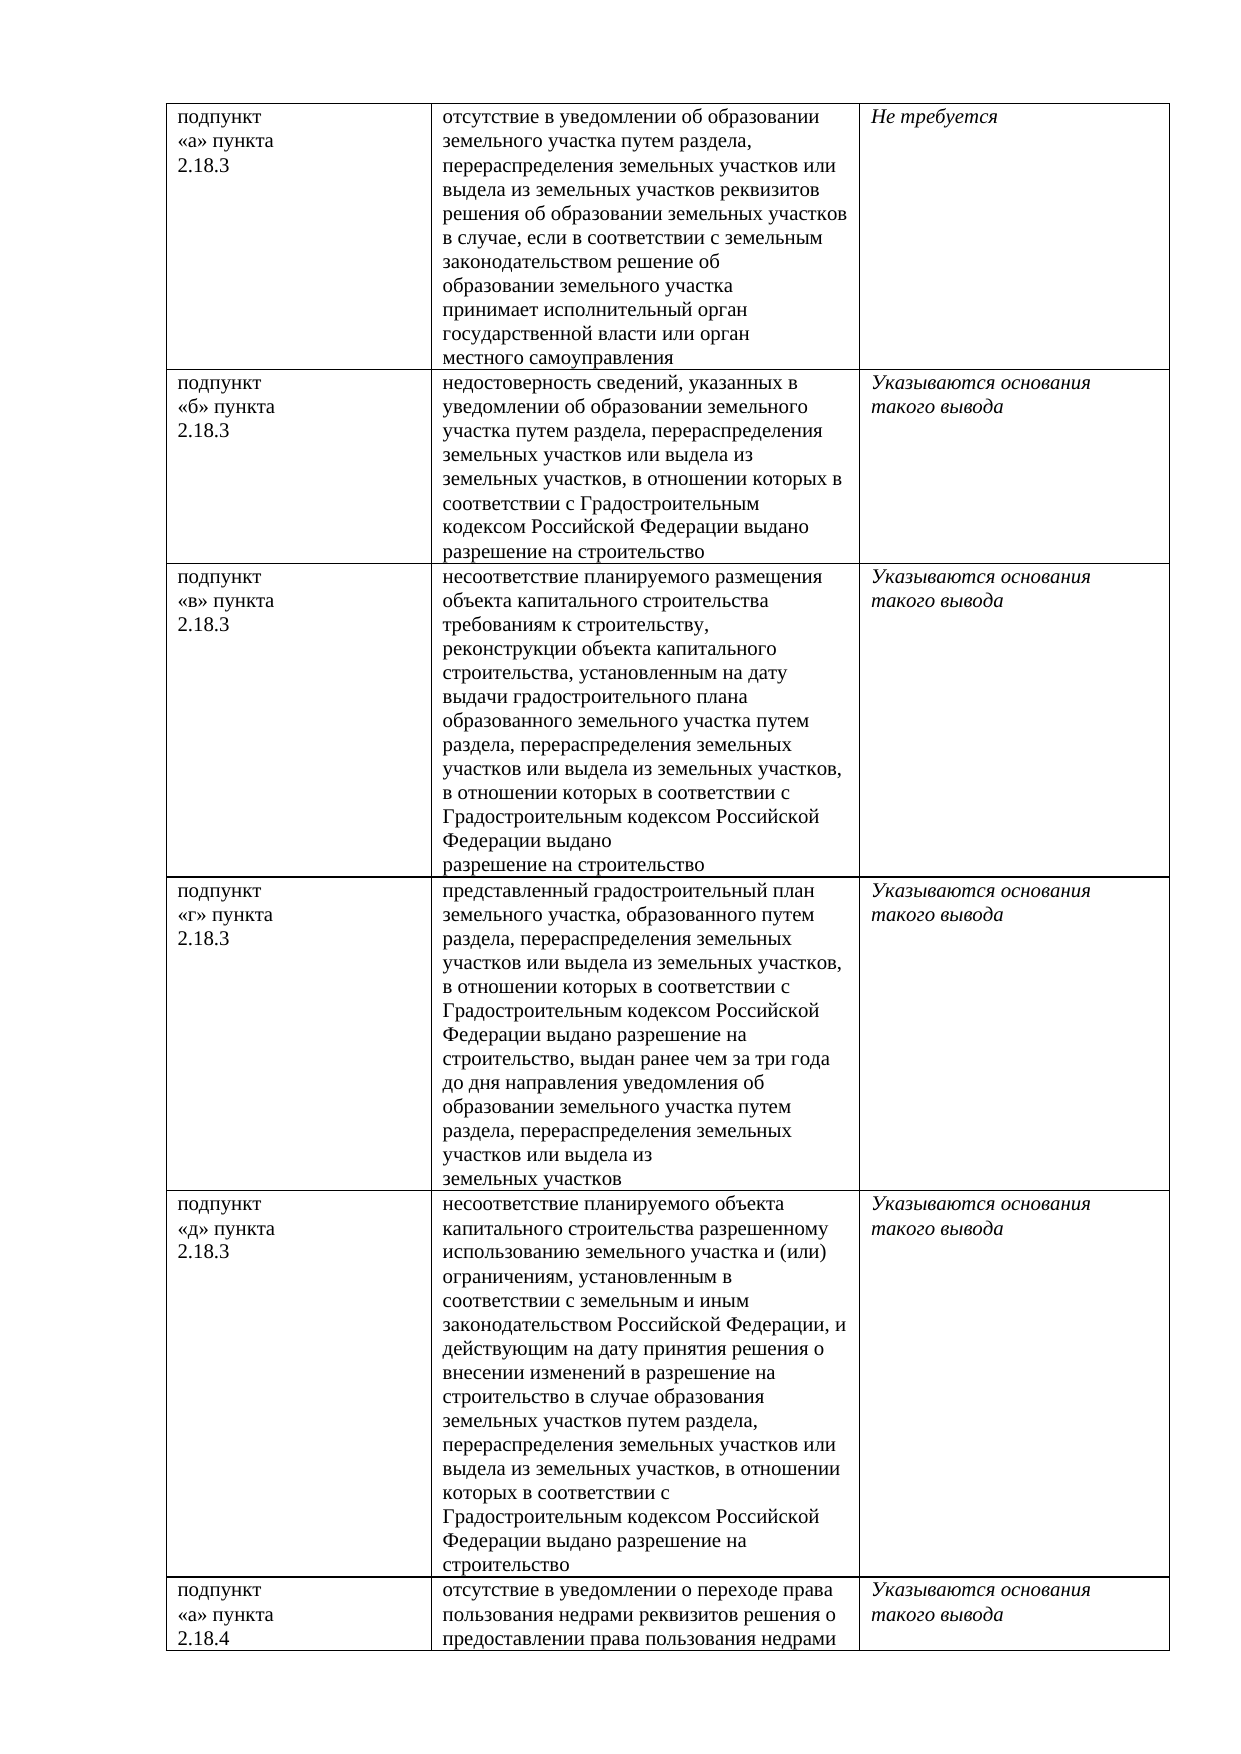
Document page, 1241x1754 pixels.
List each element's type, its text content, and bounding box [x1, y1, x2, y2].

table_cell несоответствие планируемого объекта капитального строительства разрешенному использованию земельного участка и (или) ограничениям, установленным в соответствии с земельным и иным законодательством Российской Федерации, и действующим на дату принятия решения о внесении изменений в разрешение на строительство в случае образования земельных участков путем раздела, перераспределения земельных участков или выдела из земельных участков, в отношении которых в соответствии с Градостроительным кодексом Российской Федерации выдано разрешение на строительство [432, 1191, 859, 1576]
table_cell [167, 1578, 431, 1649]
table_cell подпункт «а» пункта 2.18.3 [167, 104, 431, 369]
table_cell Не требуется [860, 104, 1169, 369]
table_cell подпункт «д» пункта 2.18.3 [167, 1191, 431, 1576]
table_cell представленный градостроительный план земельного участка, образованного путем раздела, перераспределения земельных участков или выдела из земельных участков, в отношении которых в соответствии с Градостроительным кодексом Российской Федерации выдано разрешение на строительство, выдан ранее чем за три года до дня направления уведомления об образовании земельного участка путем раздела, перераспределения земельных участков или выдела из земельных участков [432, 878, 859, 1190]
table_cell несоответствие планируемого размещения объекта капитального строительства требованиям к строительству, реконструкции объекта капитального строительства, установленным на дату выдачи градостроительного плана образованного земельного участка путем раздела, перераспределения земельных участков или выдела из земельных участков, в отношении которых в соответствии с Градостроительным кодексом Российской Федерации выдано разрешение на строительство [432, 564, 859, 876]
table_cell отсутствие в уведомлении об образовании земельного участка путем раздела, перераспределения земельных участков или выдела из земельных участков реквизитов решения об образовании земельных участков в случае, если в соответствии с земельным законодательством решение об образовании земельного участка принимает исполнительный орган государственной власти или орган местного самоуправления [432, 104, 859, 369]
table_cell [860, 1578, 1169, 1649]
table_cell Указываются основания такого вывода [860, 878, 1169, 1190]
table_cell Указываются основания такого вывода [860, 1191, 1169, 1576]
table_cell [432, 1578, 859, 1649]
table_cell Указываются основания такого вывода [860, 564, 1169, 876]
table_cell подпункт «б» пункта 2.18.3 [167, 370, 431, 563]
table_cell подпункт «в» пункта 2.18.3 [167, 564, 431, 876]
table_cell недостоверность сведений, указанных в уведомлении об образовании земельного участка путем раздела, перераспределения земельных участков или выдела из земельных участков, в отношении которых в соответствии с Градостроительным кодексом Российской Федерации выдано разрешение на строительство [432, 370, 859, 563]
table_cell подпункт «г» пункта 2.18.3 [167, 878, 431, 1190]
table_cell Указываются основания такого вывода [860, 370, 1169, 563]
